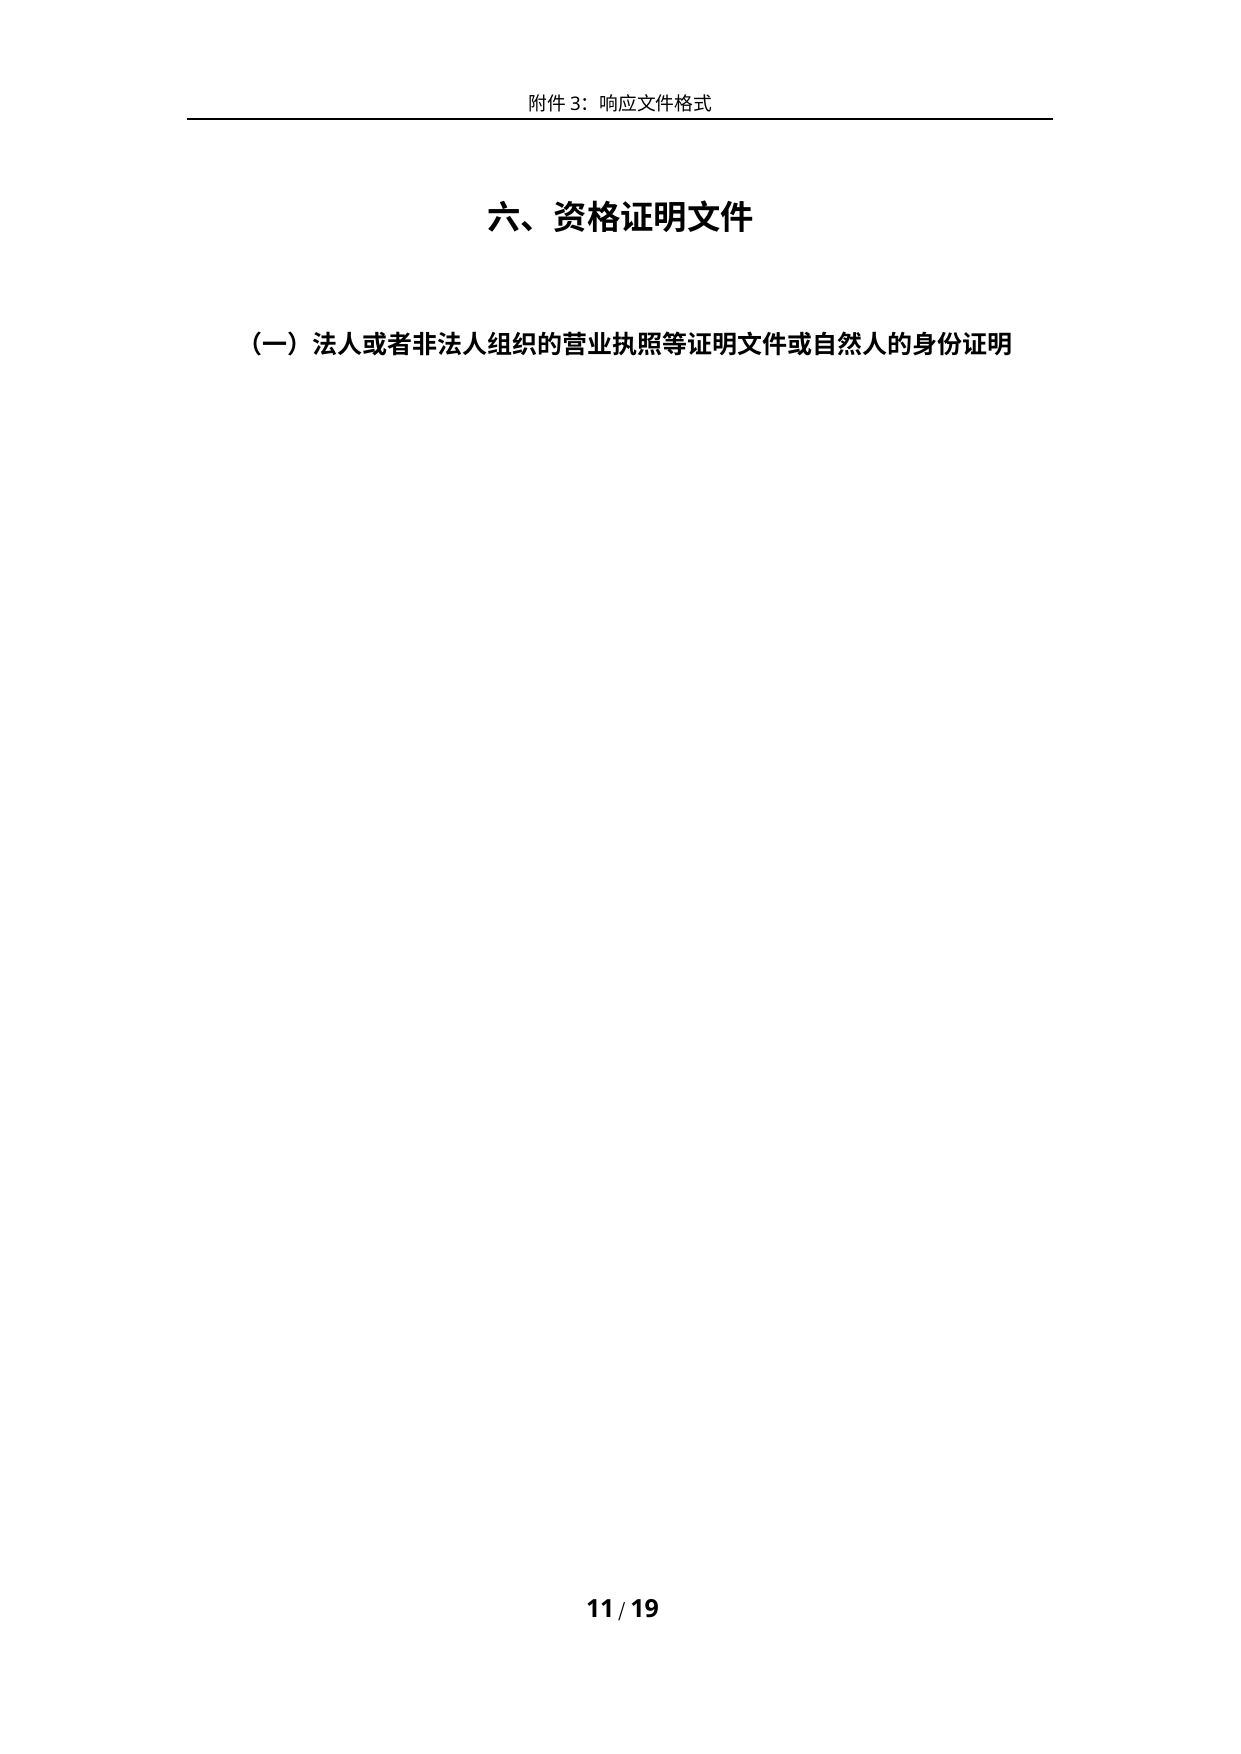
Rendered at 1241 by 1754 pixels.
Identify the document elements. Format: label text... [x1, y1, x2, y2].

subtitle 六、资格证明文件 [187, 183, 1053, 248]
subtitle （一）法人或者非法人组织的营业执照等证明文件或自然人的身份证明 [187, 310, 1053, 375]
